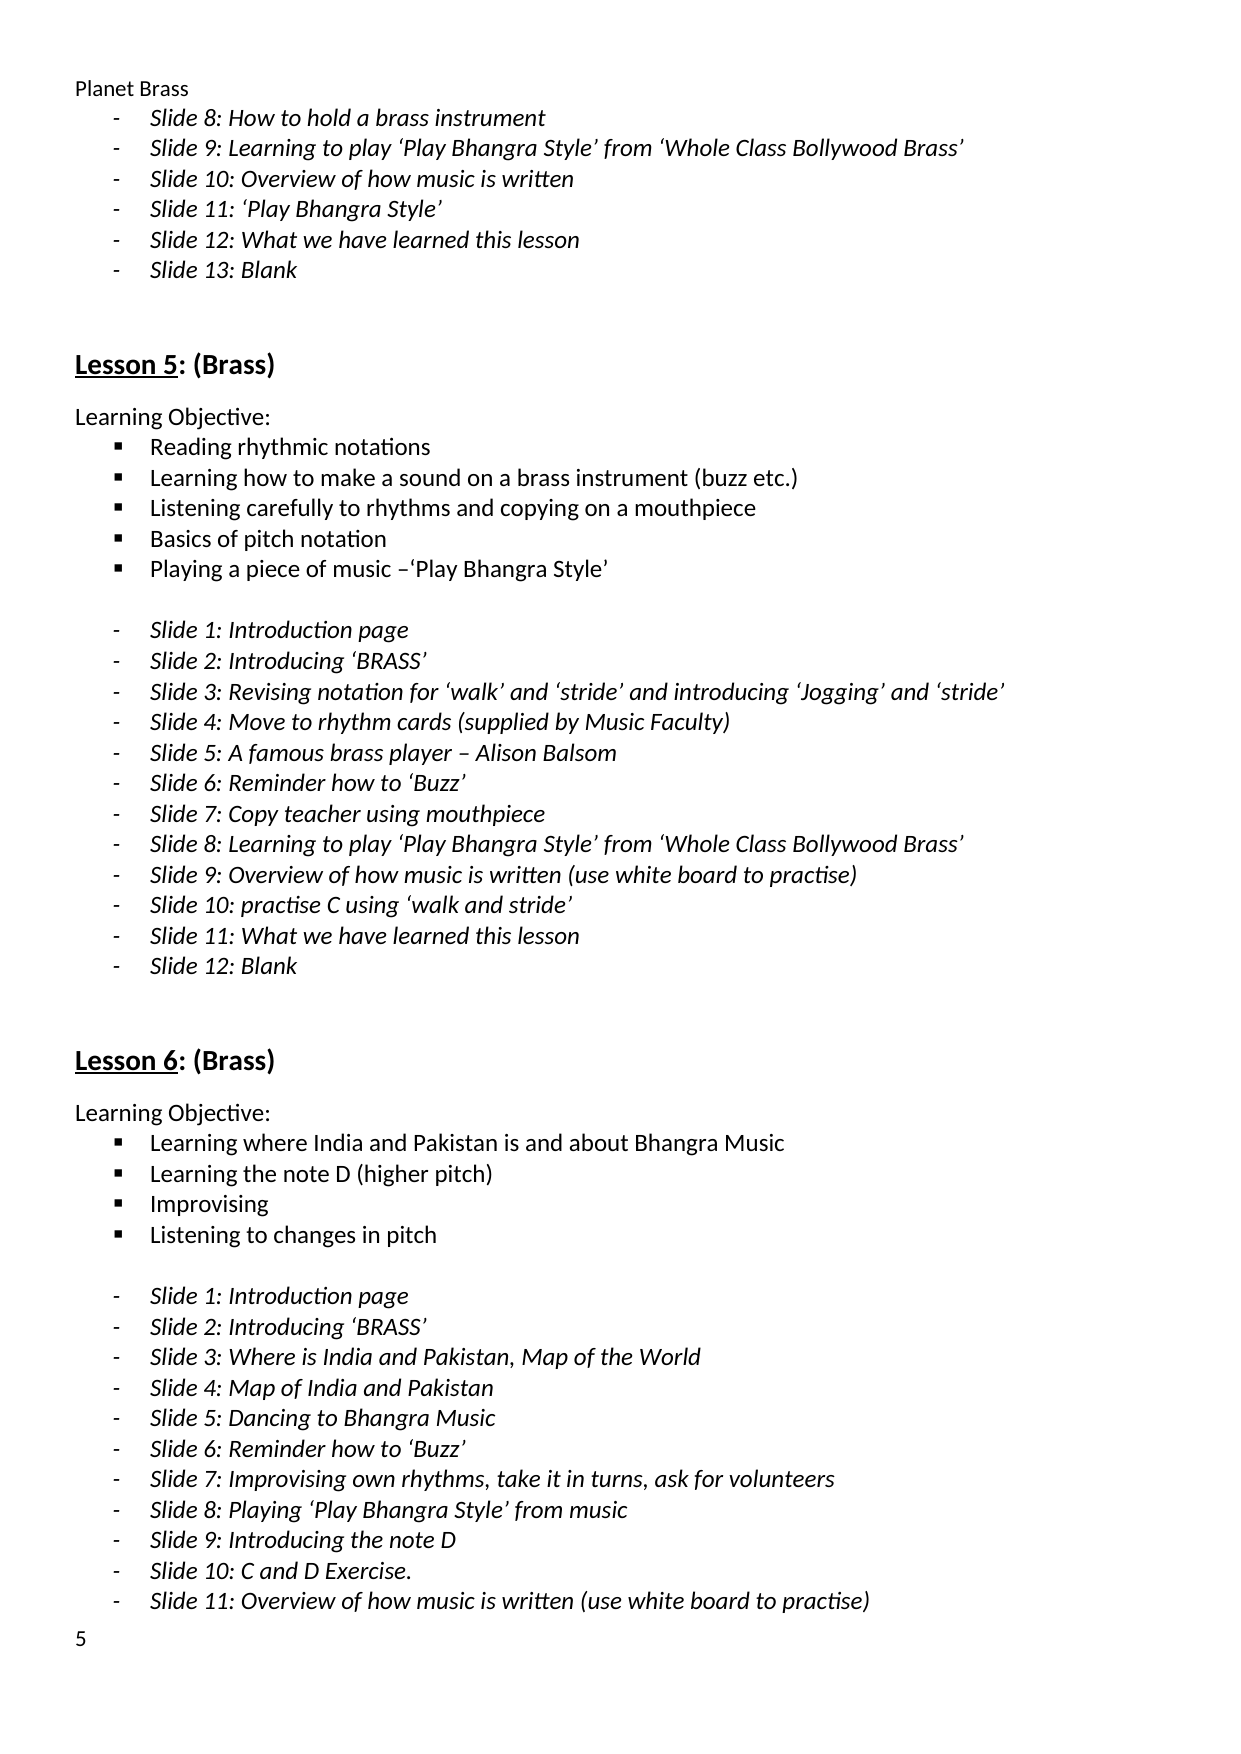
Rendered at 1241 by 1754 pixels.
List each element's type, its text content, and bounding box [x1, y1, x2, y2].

list Slide 5: Dancing to Bhangra Music [112, 1402, 1165, 1433]
list Listening to changes in pitch [112, 1219, 1165, 1250]
text Learning Objective: [75, 401, 1165, 432]
text Learning Objective: [75, 1097, 1165, 1128]
list Slide 3: Where is India and Pakistan, Map of the World [112, 1341, 1165, 1372]
list Slide 11: What we have learned this lesson [112, 920, 1165, 950]
list Slide 4: Map of India and Pakistan [112, 1372, 1165, 1402]
list Slide 3: Revising notation for ‘walk’ and ‘stride’ and introducing ‘Jogging’ and ‘stride’ [112, 676, 1165, 706]
list Learning where India and Pakistan is and about Bhangra Music [112, 1128, 1165, 1158]
list Slide 9: Learning to play ‘Play Bhangra Style’ from ‘Whole Class Bollywood Brass’ [112, 132, 1165, 163]
list Slide 10: practise C using ‘walk and stride’ [112, 889, 1165, 920]
text Lesson 6: (Brass) [75, 1042, 1165, 1078]
list Slide 9: Introducing the note D [112, 1524, 1165, 1555]
list Improvising [112, 1189, 1165, 1219]
list Learning the note D (higher pitch) [112, 1158, 1165, 1189]
list Reading rhythmic notations [112, 432, 1165, 462]
list Slide 7: Copy teacher using mouthpiece [112, 798, 1165, 828]
list Slide 13: Blank [112, 254, 1165, 285]
list Slide 2: Introducing ‘BRASS’ [112, 645, 1165, 676]
list Slide 4: Move to rhythm cards (supplied by Music Faculty) [112, 706, 1165, 737]
list Basics of pitch notation [112, 523, 1165, 554]
list Listening carefully to rhythms and copying on a mouthpiece [112, 493, 1165, 523]
list Playing a piece of music –‘Play Bhangra Style’ [112, 554, 1165, 584]
list Slide 6: Reminder how to ‘Buzz’ [112, 1433, 1165, 1463]
list Slide 1: Introduction page [112, 615, 1165, 645]
list Slide 10: Overview of how music is written [112, 163, 1165, 193]
list Slide 12: Blank [112, 950, 1165, 981]
list Slide 1: Introduction page [112, 1280, 1165, 1311]
list Slide 10: C and D Exercise. [112, 1555, 1165, 1585]
list Slide 11: ‘Play Bhangra Style’ [112, 193, 1165, 224]
text Lesson 5: (Brass) [75, 346, 1165, 382]
list Slide 11: Overview of how music is written (use white board to practise) [112, 1585, 1165, 1616]
list Slide 7: Improvising own rhythms, take it in turns, ask for volunteers [112, 1463, 1165, 1494]
list Slide 6: Reminder how to ‘Buzz’ [112, 767, 1165, 798]
list Slide 8: How to hold a brass instrument [112, 102, 1165, 132]
list Slide 8: Playing ‘Play Bhangra Style’ from music [112, 1494, 1165, 1524]
list Slide 12: What we have learned this lesson [112, 224, 1165, 254]
list Slide 8: Learning to play ‘Play Bhangra Style’ from ‘Whole Class Bollywood Brass’ [112, 828, 1165, 859]
list Slide 9: Overview of how music is written (use white board to practise) [112, 859, 1165, 889]
list Slide 5: A famous brass player – Alison Balsom [112, 737, 1165, 767]
list Learning how to make a sound on a brass instrument (buzz etc.) [112, 462, 1165, 493]
list Slide 2: Introducing ‘BRASS’ [112, 1311, 1165, 1341]
